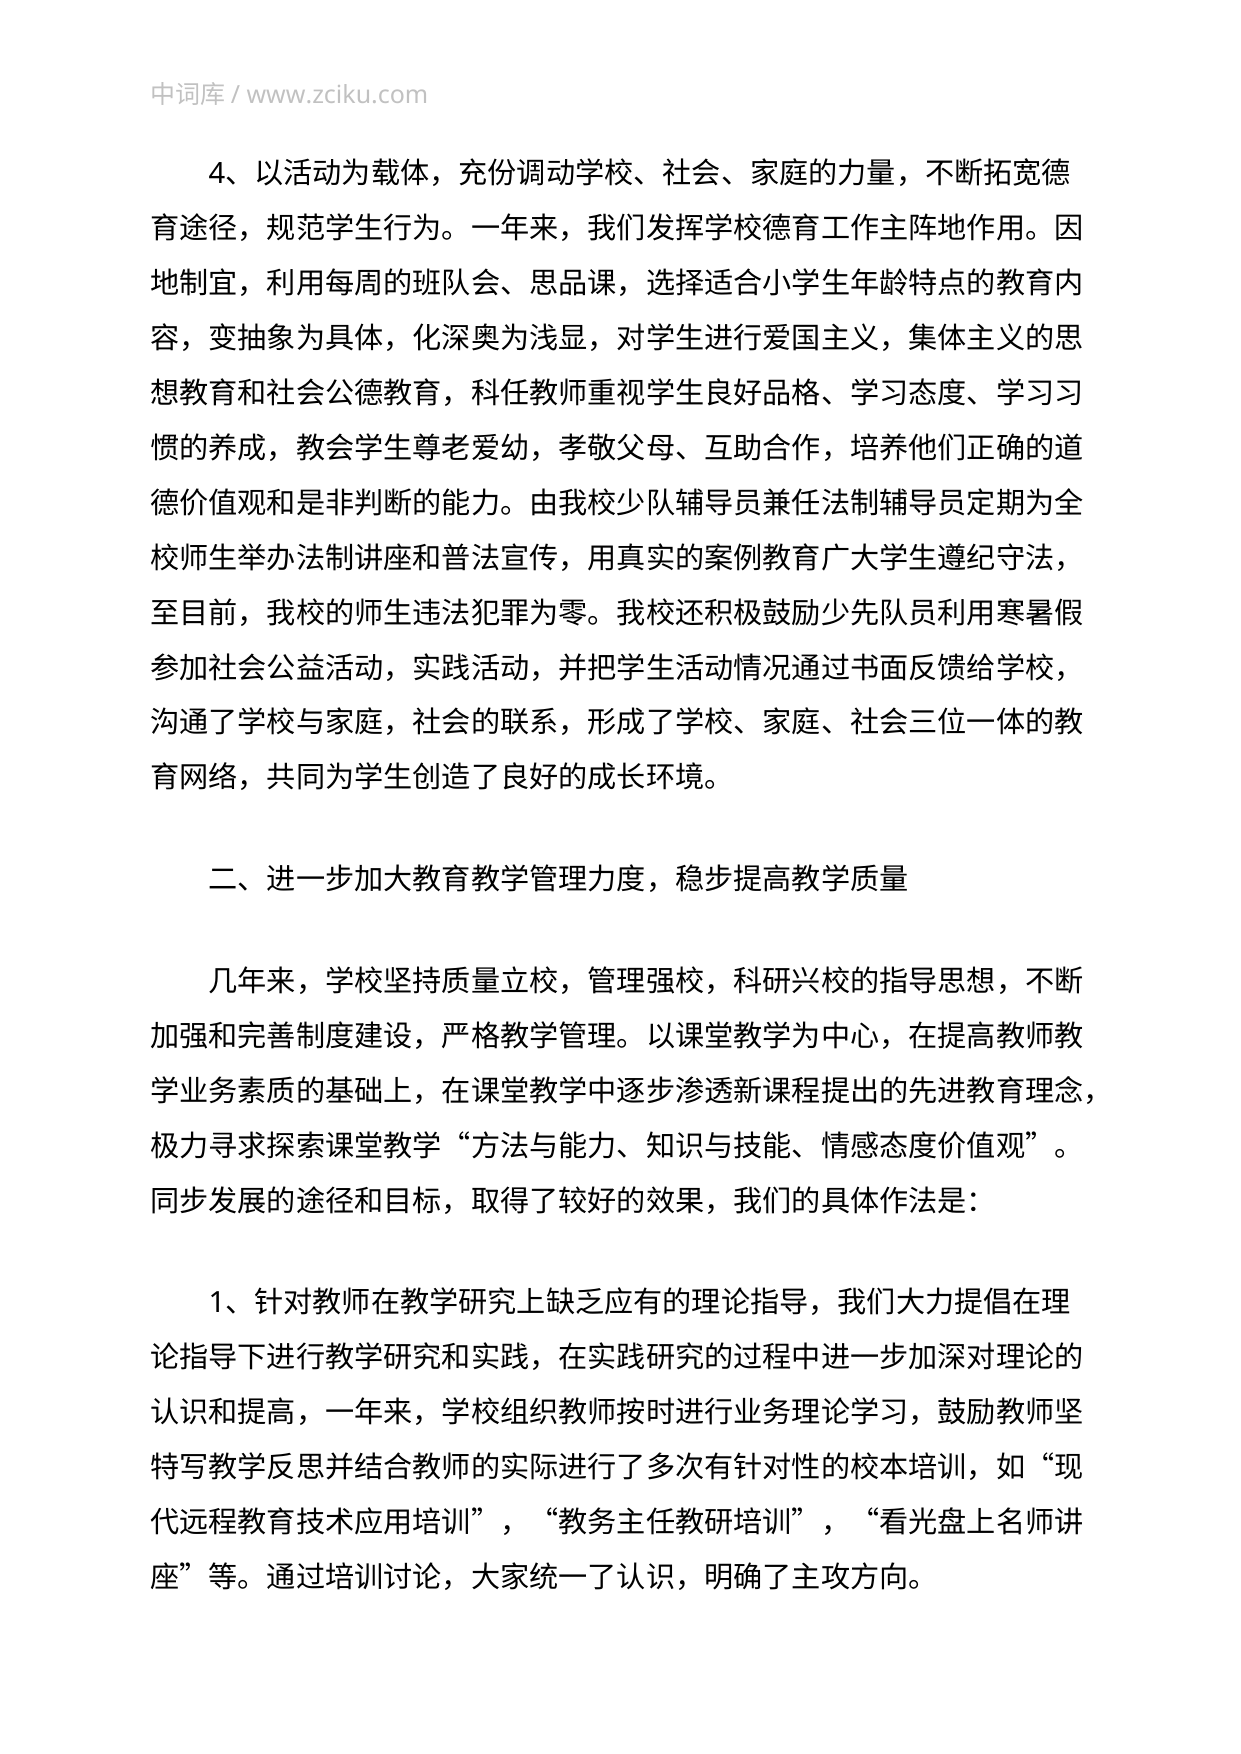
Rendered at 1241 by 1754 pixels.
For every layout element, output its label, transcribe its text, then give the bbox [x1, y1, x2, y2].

text 4、以活动为载体，充份调动学校、社会、家庭的力量，不断拓宽德育途径，规范学生行为。一年来，我们发挥学校德育工作主阵地作用。因地制宜，利用每周的班队会、思品课，选择适合小学生年龄特点的教育内容，变抽象为具体，化深奥为浅显，对学生进行爱国主义，集体主义的思想教育和社会公德教育，科任教师重视学生良好品格、学习态度、学习习惯的养成，教会学生尊老爱幼，孝敬父母、互助合作，培养他们正确的道德价值观和是非判断的能力。由我校少队辅导员兼任法制辅导员定期为全校师生举办法制讲座和普法宣传，用真实的案例教育广大学生遵纪守法，至目前，我校的师生违法犯罪为零。我校还积极鼓励少先队员利用寒暑假参加社会公益活动，实践活动，并把学生活动情况通过书面反馈给学校，沟通了学校与家庭，社会的联系，形成了学校、家庭、社会三位一体的教育网络，共同为学生创造了良好的成长环境。 [150, 150, 1090, 796]
text 几年来，学校坚持质量立校，管理强校，科研兴校的指导思想，不断加强和完善制度建设，严格教学管理。以课堂教学为中心，在提高教师教学业务素质的基础上，在课堂教学中逐步渗透新课程提出的先进教育理念，极力寻求探索课堂教学“方法与能力、知识与技能、情感态度价值观”。同步发展的途径和目标，取得了较好的效果，我们的具体作法是： [150, 957, 1090, 1219]
text 二、进一步加大教育教学管理力度，稳步提高教学质量 [150, 856, 1090, 898]
text 1、针对教师在教学研究上缺乏应有的理论指导，我们大力提倡在理论指导下进行教学研究和实践，在实践研究的过程中进一步加深对理论的认识和提高，一年来，学校组织教师按时进行业务理论学习，鼓励教师坚特写教学反思并结合教师的实际进行了多次有针对性的校本培训，如“现代远程教育技术应用培训”，“教务主任教研培训”，“看光盘上名师讲座”等。通过培训讨论，大家统一了认识，明确了主攻方向。 [150, 1279, 1090, 1596]
